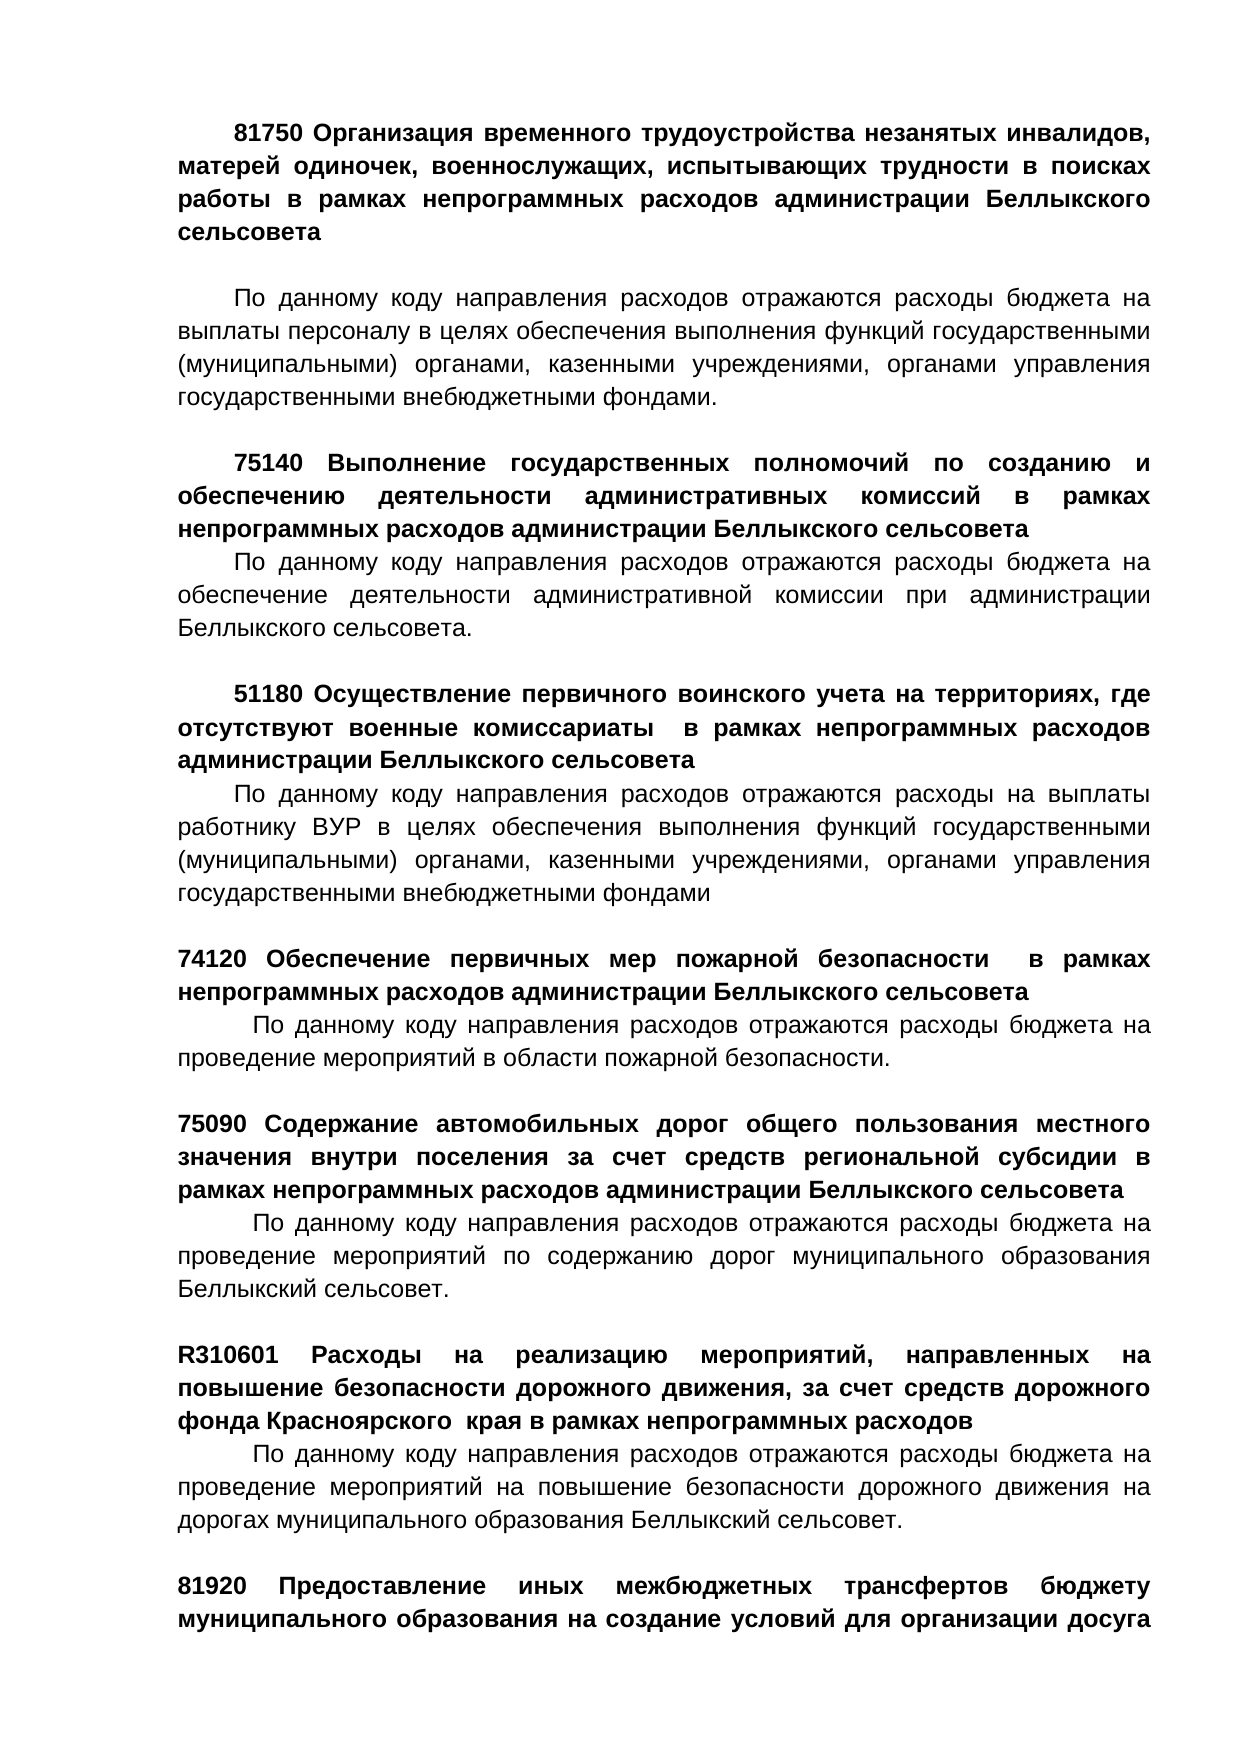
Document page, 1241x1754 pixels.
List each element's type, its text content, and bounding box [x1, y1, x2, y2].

text По данному коду направления расходов отражаются расходы бюджета на проведение мероприятий по содержанию дорог муниципального образования Беллыкский сельсовет. [177, 1208, 1152, 1303]
text 81750 Организация временного трудоустройства незанятых инвалидов, матерей одиночек, военнослужащих, испытывающих трудности в поисках работы в рамках непрограммных расходов администрации Беллыкского сельсовета [177, 118, 1152, 246]
text По данному коду направления расходов отражаются расходы бюджета на проведение мероприятий на повышение безопасности дорожного движения на дорогах муниципального образования Беллыкский сельсовет. [177, 1439, 1152, 1534]
text По данному коду направления расходов отражаются расходы на выплаты работнику ВУР в целях обеспечения выполнения функций государственными (муниципальными) органами, казенными учреждениями, органами управления государственными внебюджетными фондами [177, 778, 1152, 906]
text По данному коду направления расходов отражаются расходы бюджета на проведение мероприятий в области пожарной безопасности. [177, 1010, 1152, 1071]
text По данному коду направления расходов отражаются расходы бюджета на обеспечение деятельности административной комиссии при администрации Беллыкского сельсовета. [177, 547, 1152, 642]
text 75090 Содержание автомобильных дорог общего пользования местного значения внутри поселения за счет средств региональной субсидии в рамках непрограммных расходов администрации Беллыкского сельсовета [177, 1109, 1152, 1203]
text 51180 Осуществление первичного воинского учета на территориях, где отсутствуют военные комиссариаты в рамках непрограммных расходов администрации Беллыкского сельсовета [177, 679, 1152, 774]
text 74120 Обеспечение первичных мер пожарной безопасности в рамках непрограммных расходов администрации Беллыкского сельсовета [177, 944, 1152, 1005]
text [177, 1571, 1152, 1633]
text 75140 Выполнение государственных полномочий по созданию и обеспечению деятельности административных комиссий в рамках непрограммных расходов администрации Беллыкского сельсовета [177, 448, 1152, 543]
text R310601 Расходы на реализацию мероприятий, направленных на повышение безопасности дорожного движения, за счет средств дорожного фонда Красноярского края в рамках непрограммных расходов [177, 1340, 1152, 1435]
